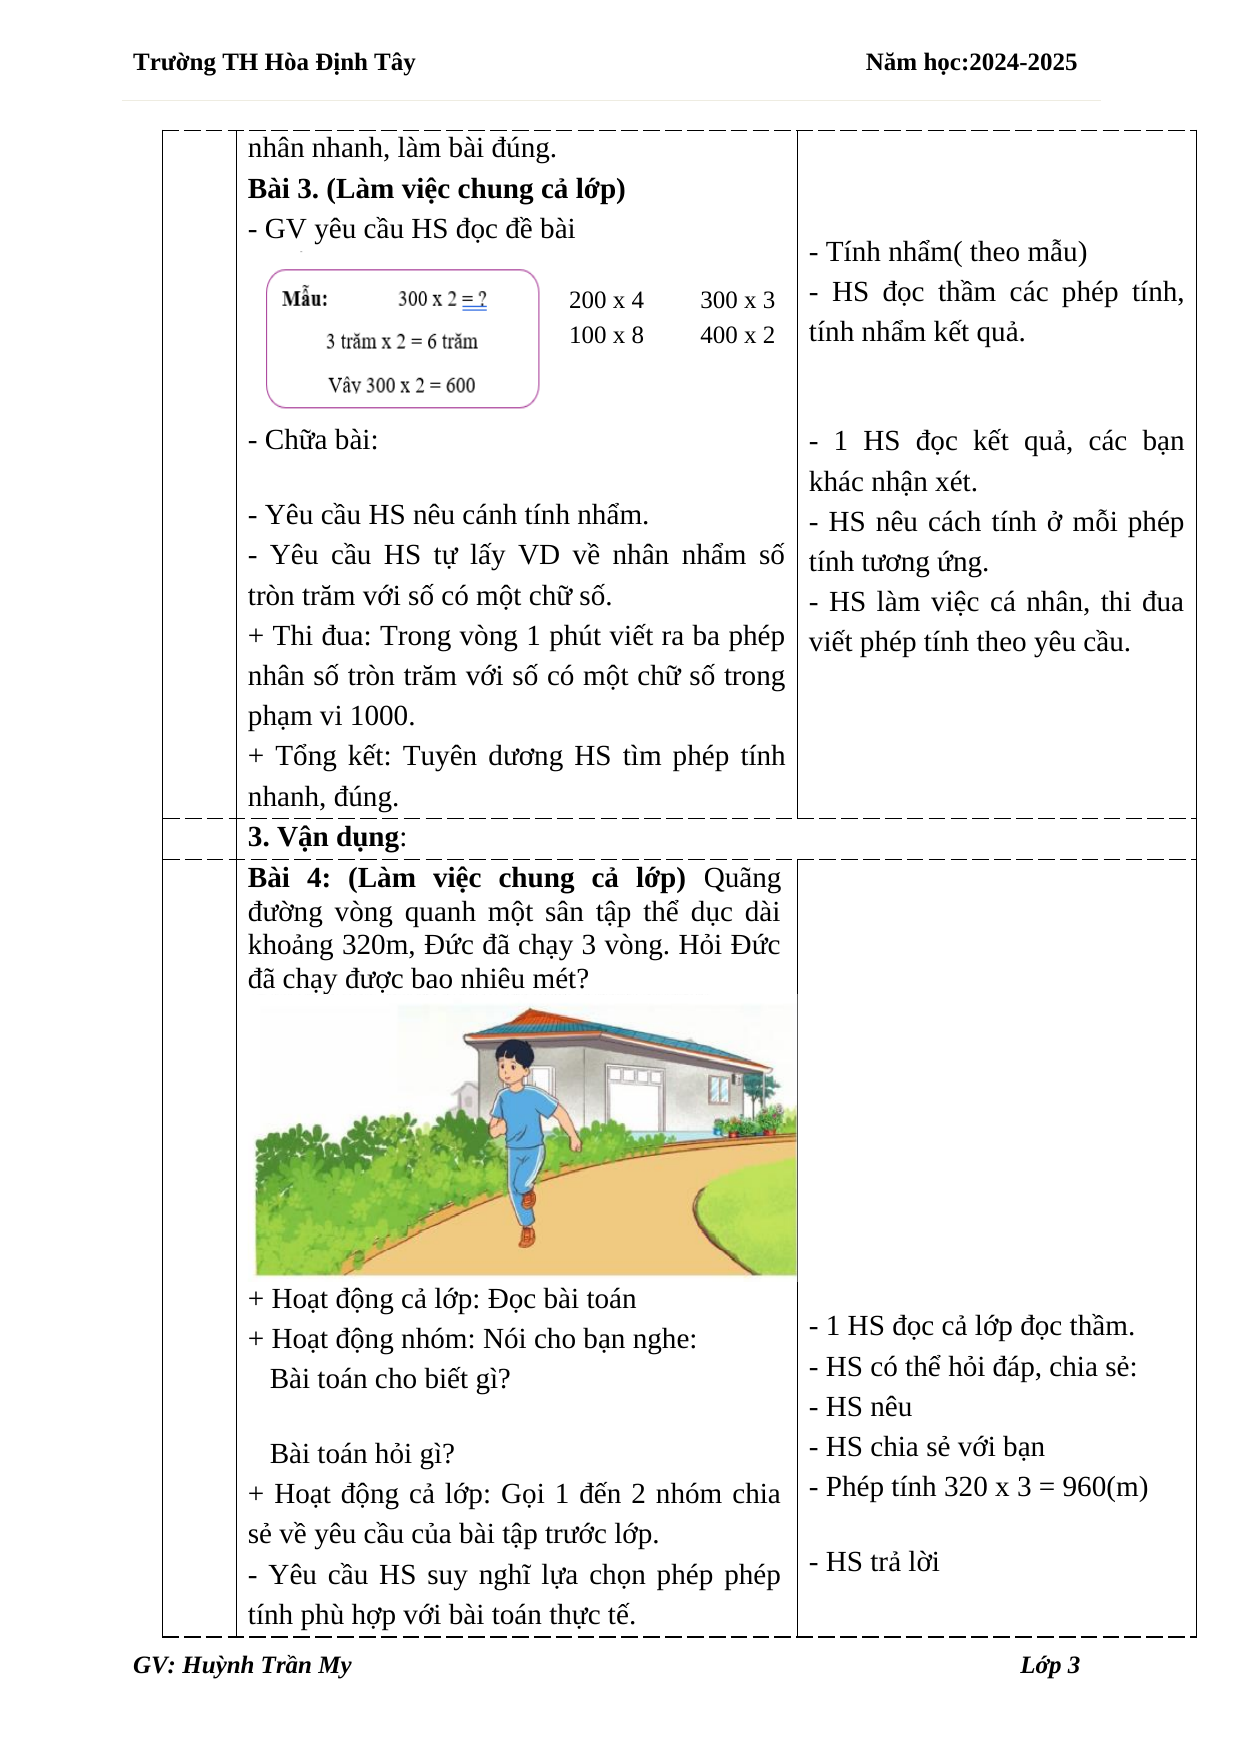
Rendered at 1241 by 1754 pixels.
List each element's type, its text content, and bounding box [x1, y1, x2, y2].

table_cell 3. Vận dụng: [237, 818, 1196, 859]
picture [258, 251, 551, 417]
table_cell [798, 130, 1196, 818]
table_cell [237, 859, 797, 1636]
table_cell [163, 859, 236, 1636]
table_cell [798, 859, 1196, 1636]
picture [247, 994, 798, 1282]
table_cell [237, 130, 797, 818]
table_cell [163, 130, 236, 818]
table_cell [163, 818, 236, 859]
